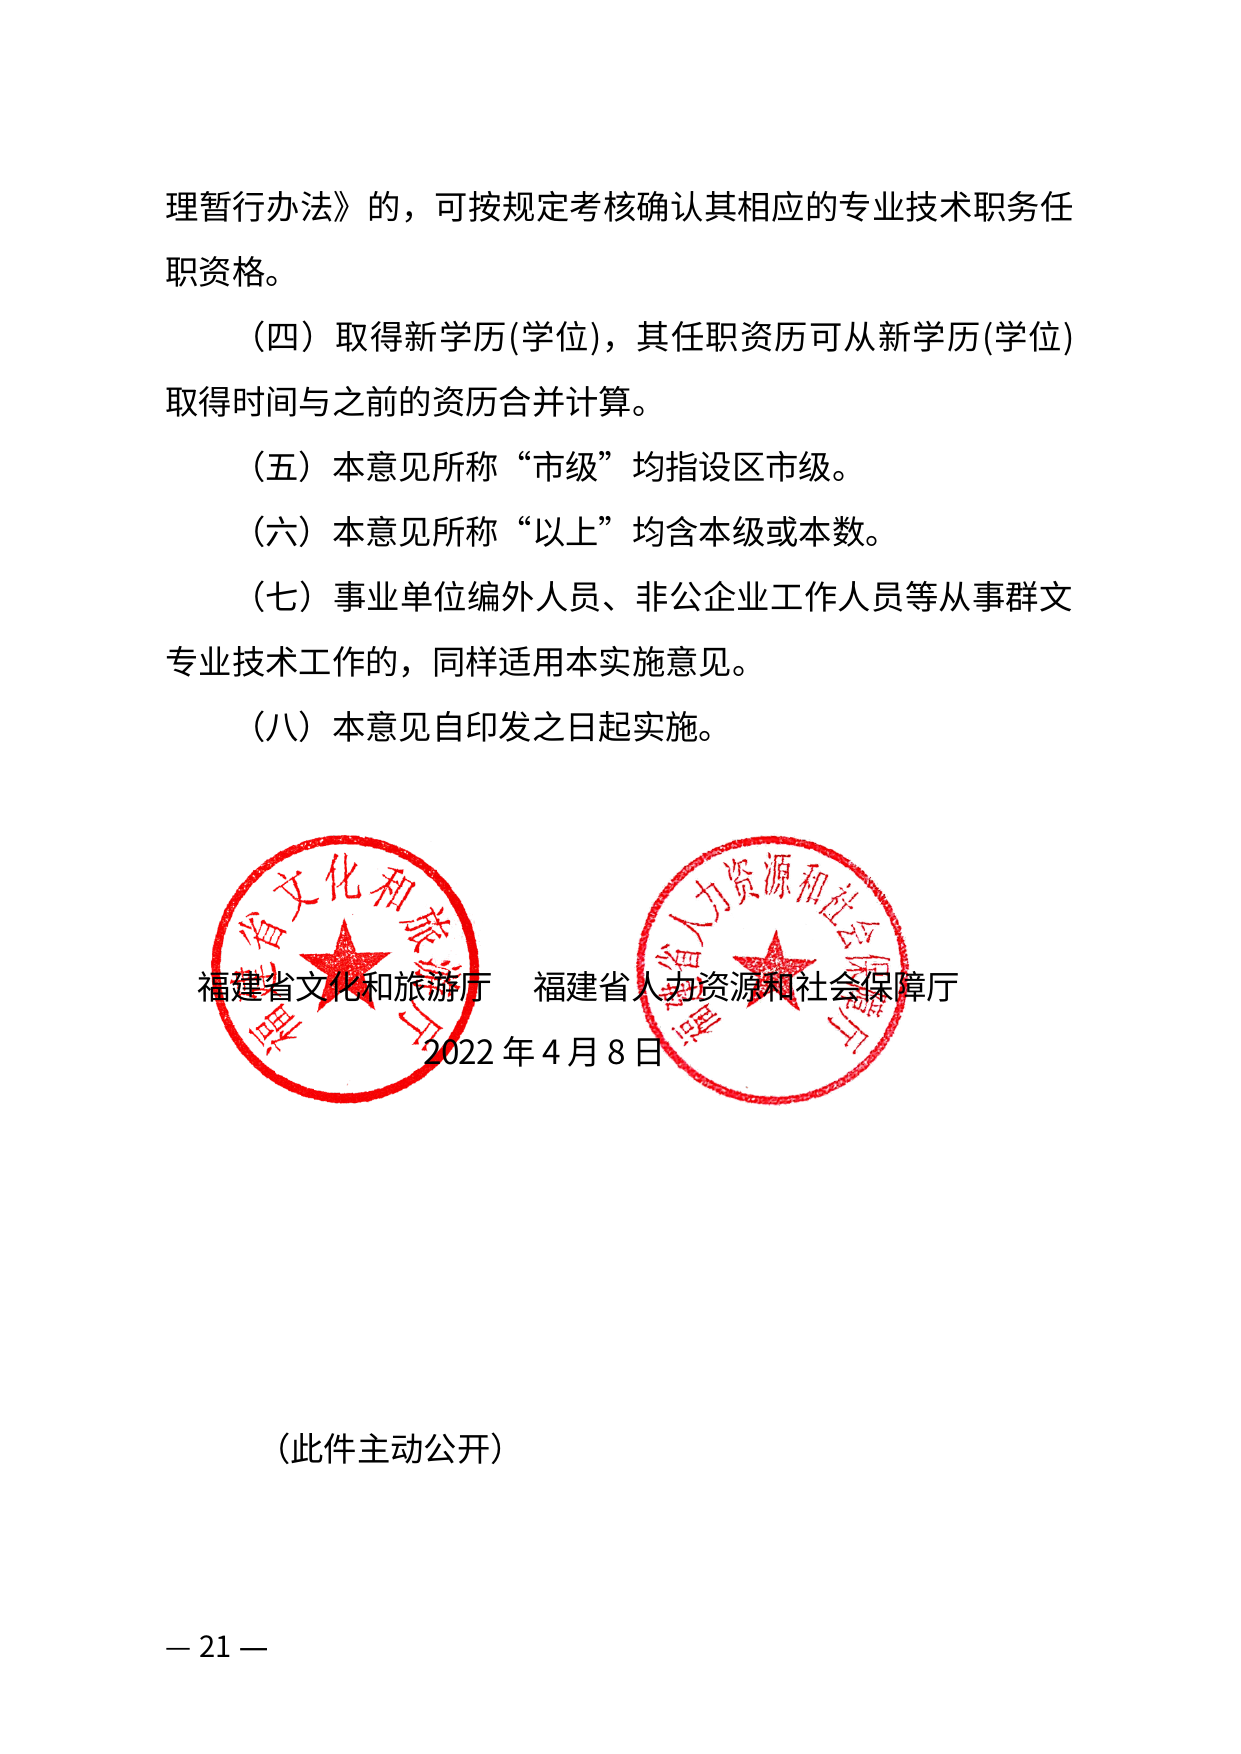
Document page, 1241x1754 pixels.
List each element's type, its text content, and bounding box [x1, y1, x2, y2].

text （八）本意见自印发之日起实施。 [165, 693, 1075, 758]
picture [188, 1083, 486, 1127]
text 2022年4月8日 [165, 1018, 1075, 1083]
text 福建省文化和旅游厅 福建省人力资源和社会保障厅 [165, 953, 1065, 1018]
text （此件主动公开） [165, 1414, 1075, 1479]
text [165, 173, 1075, 303]
picture [614, 816, 918, 953]
picture [196, 816, 498, 953]
text （六）本意见所称“以上”均含本级或本数。 [165, 498, 1075, 563]
picture [631, 1083, 929, 1132]
text （七）事业单位编外人员、非公企业工作人员等从事群文专业技术工作的，同样适用本实施意见。 [165, 563, 1075, 693]
text （四）取得新学历(学位)，其任职资历可从新学历(学位)取得时间与之前的资历合并计算。 [165, 303, 1075, 433]
text （五）本意见所称“市级”均指设区市级。 [165, 433, 1075, 498]
